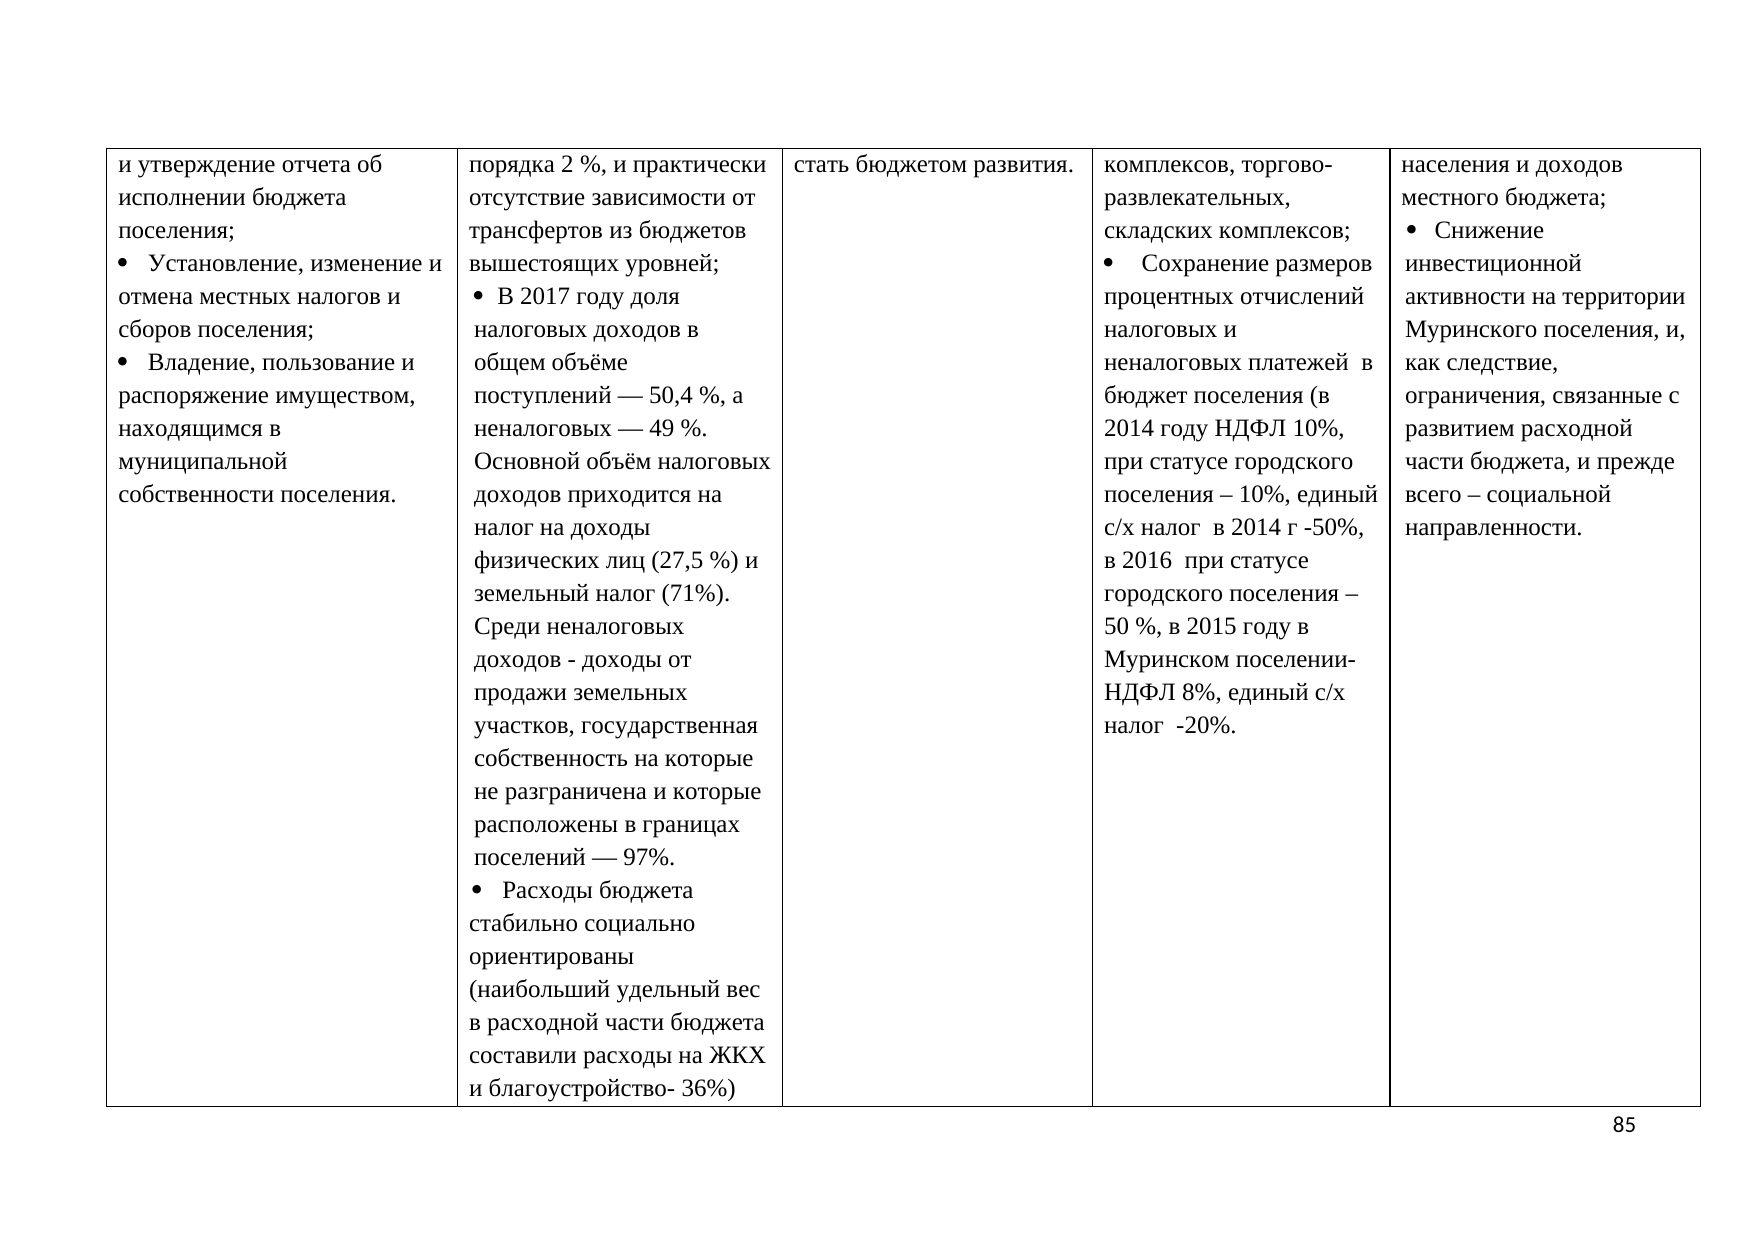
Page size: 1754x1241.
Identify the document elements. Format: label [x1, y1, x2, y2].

table_cell [107, 149, 457, 1106]
table_cell [783, 149, 1092, 1106]
table_cell [1093, 149, 1389, 1106]
table_cell [458, 149, 782, 1106]
table_cell [1391, 149, 1700, 1106]
